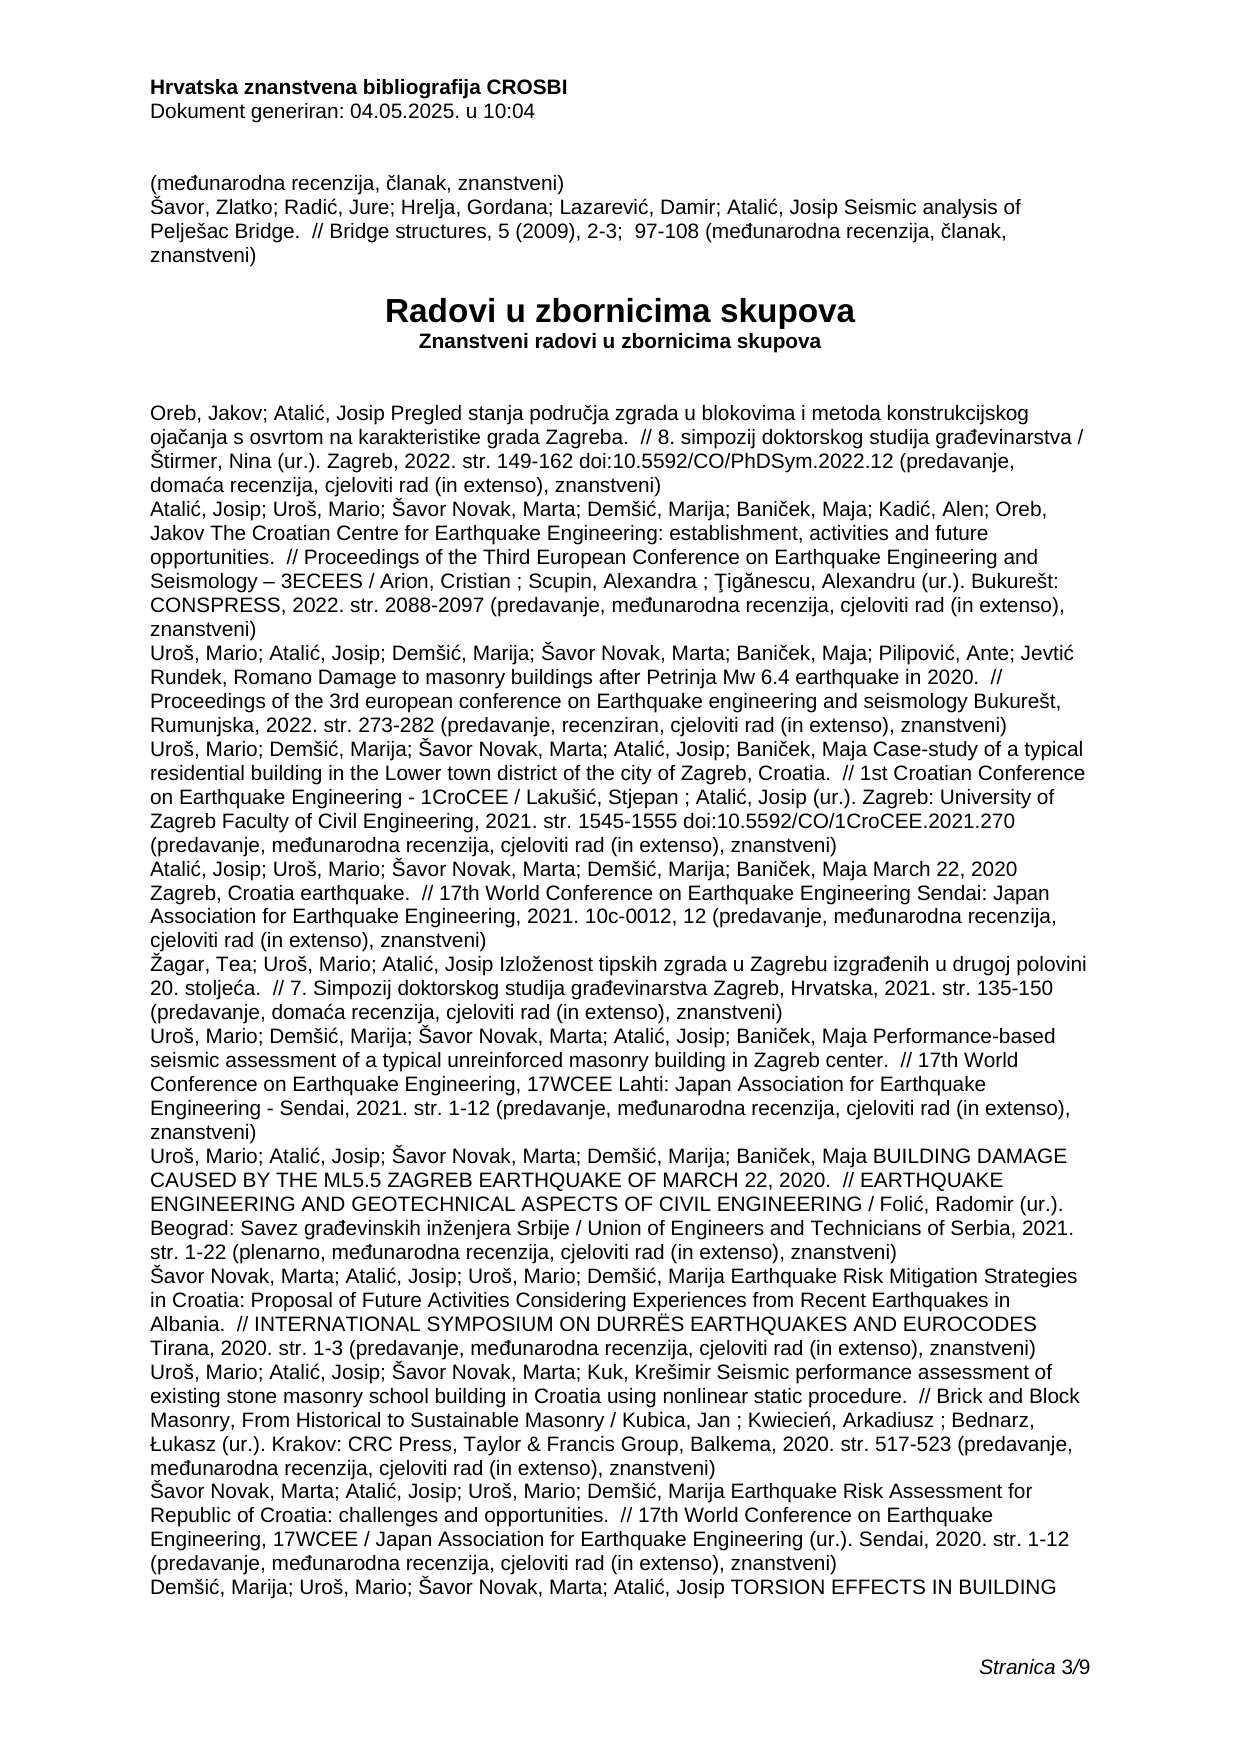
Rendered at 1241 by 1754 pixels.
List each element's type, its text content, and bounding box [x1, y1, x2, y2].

text Šavor, Zlatko; Radić, Jure; Hrelja, Gordana; Lazarević, Damir; Atalić, Josip [150, 195, 1090, 267]
text Uroš, Mario; Demšić, Marija; Šavor Novak, Marta; Atalić, Josip; Baniček, Maja [150, 737, 1090, 856]
text Uroš, Mario; Demšić, Marija; Šavor Novak, Marta; Atalić, Josip; Baniček, Maja [150, 1024, 1090, 1144]
text Šavor Novak, Marta; Atalić, Josip; Uroš, Mario; Demšić, Marija [150, 1264, 1090, 1359]
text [150, 171, 1090, 195]
subtitle Radovi u zbornicima skupova [150, 291, 1090, 329]
text Oreb, Jakov; Atalić, Josip [150, 401, 1090, 497]
text Žagar, Tea; Uroš, Mario; Atalić, Josip [150, 952, 1090, 1024]
text Uroš, Mario; Atalić, Josip; Šavor Novak, Marta; Demšić, Marija; Baniček, Maja [150, 1144, 1090, 1264]
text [150, 1575, 1090, 1599]
text Šavor Novak, Marta; Atalić, Josip; Uroš, Mario; Demšić, Marija [150, 1479, 1090, 1575]
text Atalić, Josip; Uroš, Mario; Šavor Novak, Marta; Demšić, Marija; Baniček, Maja; Kadić, Alen; Oreb, Jakov [150, 497, 1090, 641]
text Uroš, Mario; Atalić, Josip; Demšić, Marija; Šavor Novak, Marta; Baniček, Maja; Pilipović, Ante; Jevtić Rundek, Romano [150, 641, 1090, 737]
text Uroš, Mario; Atalić, Josip; Šavor Novak, Marta; Kuk, Krešimir [150, 1359, 1090, 1479]
text Atalić, Josip; Uroš, Mario; Šavor Novak, Marta; Demšić, Marija; Baniček, Maja [150, 856, 1090, 952]
subtitle Znanstveni radovi u zbornicima skupova [150, 329, 1090, 353]
